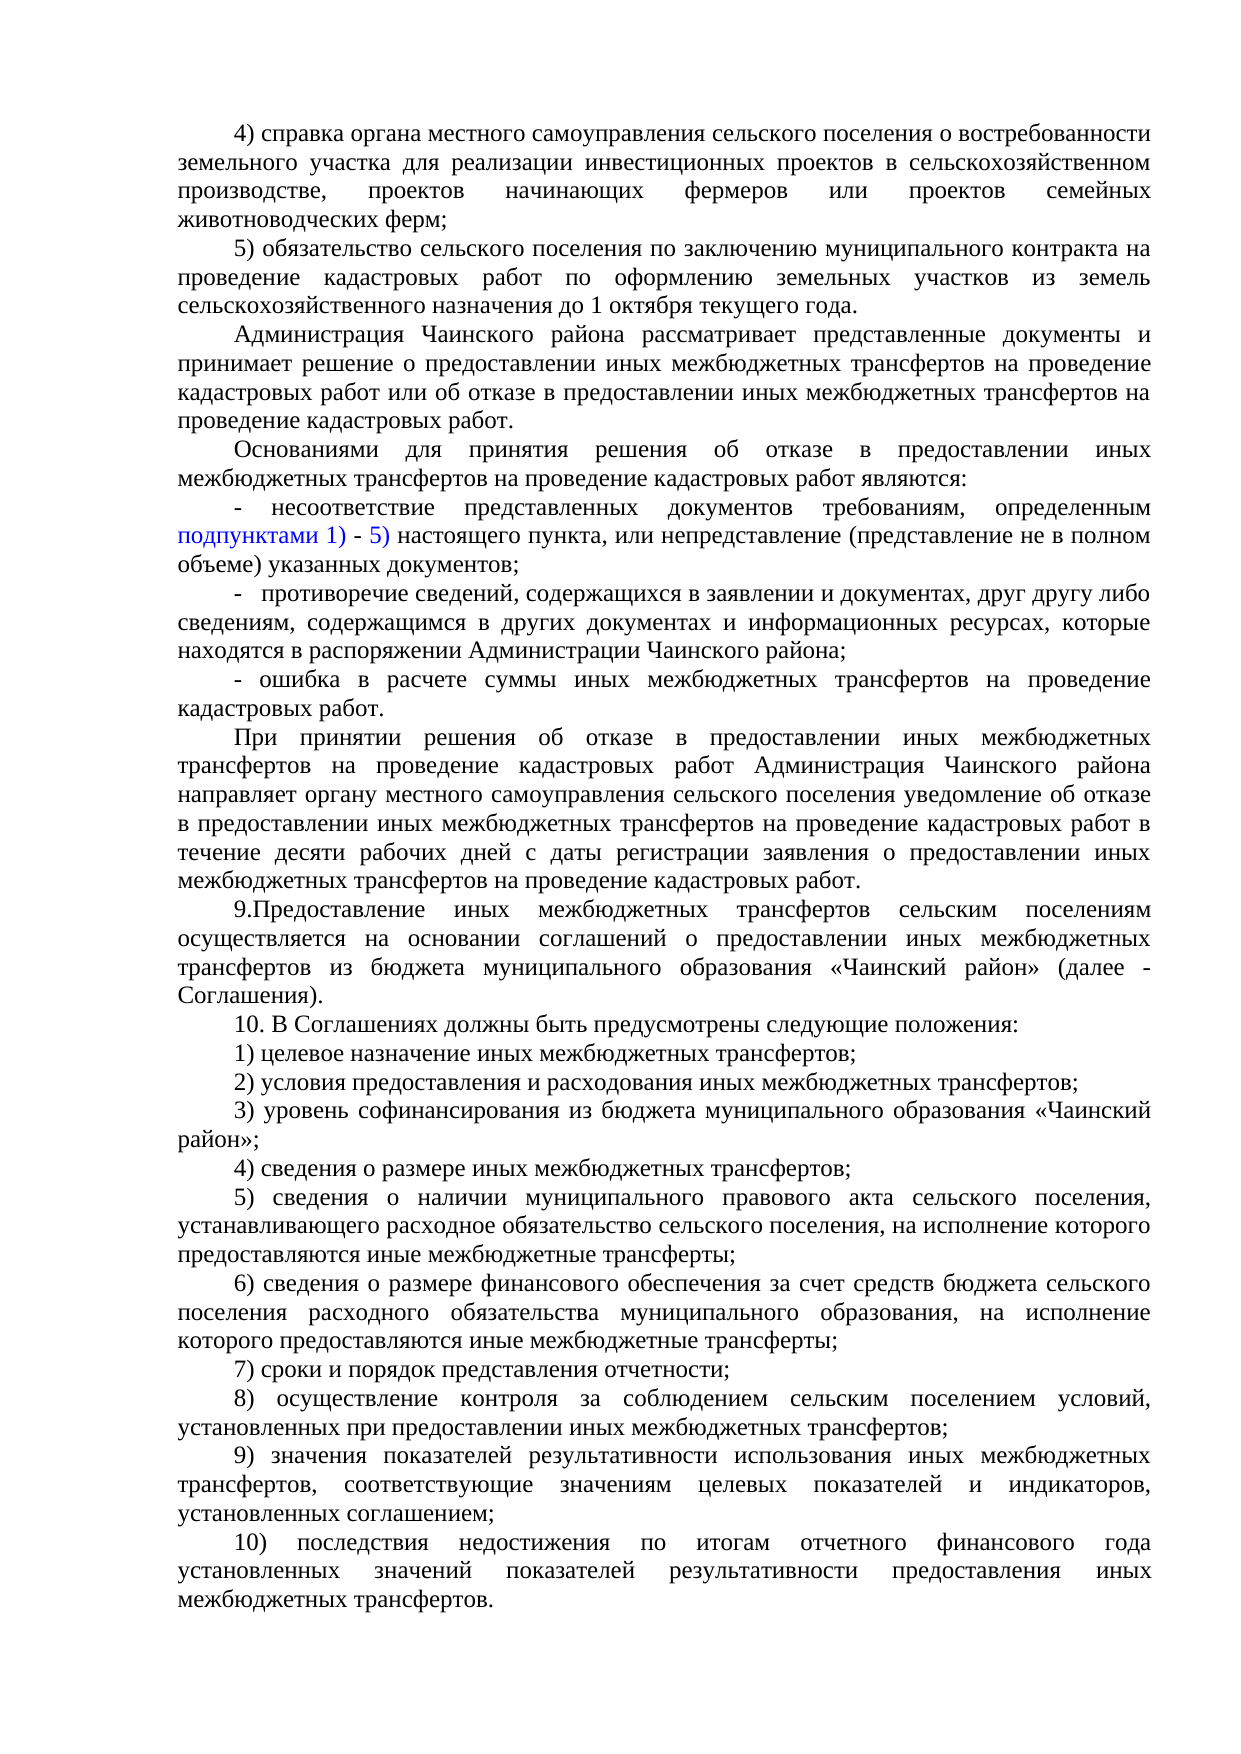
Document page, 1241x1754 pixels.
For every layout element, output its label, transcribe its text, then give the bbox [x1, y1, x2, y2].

text 9) значения показателей результативности использования иных межбюджетных трансфертов, соответствующие значениям целевых показателей и индикаторов, установленных соглашением; [177, 1441, 1152, 1527]
text 3) уровень софинансирования из бюджета муниципального образования «Чаинский район»; [177, 1096, 1152, 1153]
text 4) сведения о размере иных межбюджетных трансфертов; [177, 1153, 1152, 1182]
text Основаниями для принятия решения об отказе в предоставлении иных межбюджетных трансфертов на проведение кадастровых работ являются: [177, 434, 1152, 492]
text - несоответствие представленных документов требованиям, определенным подпунктами 1) - 5) настоящего пункта, или непредставление (представление не в полном объеме) указанных документов; [177, 492, 1152, 578]
text 1) целевое назначение иных межбюджетных трансфертов; [177, 1038, 1152, 1067]
text При принятии решения об отказе в предоставлении иных межбюджетных трансфертов на проведение кадастровых работ Администрация Чаинского района направляет органу местного самоуправления сельского поселения уведомление об отказе в предоставлении иных межбюджетных трансфертов на проведение кадастровых работ в течение десяти рабочих дней с даты регистрации заявления о предоставлении иных межбюджетных трансфертов на проведение кадастровых работ. [177, 722, 1152, 894]
text 2) условия предоставления и расходования иных межбюджетных трансфертов; [177, 1067, 1152, 1096]
text 10) последствия недостижения по итогам отчетного финансового года установленных значений показателей результативности предоставления иных межбюджетных трансфертов. [177, 1527, 1152, 1613]
text 6) сведения о размере финансового обеспечения за счет средств бюджета сельского поселения расходного обязательства муниципального образования, на исполнение которого предоставляются иные межбюджетные трансферты; [177, 1268, 1152, 1354]
text - ошибка в расчете суммы иных межбюджетных трансфертов на проведение кадастровых работ. [177, 664, 1152, 722]
text 5) сведения о наличии муниципального правового акта сельского поселения, устанавливающего расходное обязательство сельского поселения, на исполнение которого предоставляются иные межбюджетные трансферты; [177, 1182, 1152, 1268]
text 8) осуществление контроля за соблюдением сельским поселением условий, установленных при предоставлении иных межбюджетных трансфертов; [177, 1383, 1152, 1441]
text 4) справка органа местного самоуправления сельского поселения о востребованности земельного участка для реализации инвестиционных проектов в сельскохозяйственном производстве, проектов начинающих фермеров или проектов семейных животноводческих ферм; [177, 118, 1152, 233]
text 10. В Соглашениях должны быть предусмотрены следующие положения: [177, 1009, 1152, 1038]
text - противоречие сведений, содержащихся в заявлении и документах, друг другу либо сведениям, содержащимся в других документах и информационных ресурсах, которые находятся в распоряжении Администрации Чаинского района; [177, 578, 1152, 664]
text Администрация Чаинского района рассматривает представленные документы и принимает решение о предоставлении иных межбюджетных трансфертов на проведение кадастровых работ или об отказе в предоставлении иных межбюджетных трансфертов на проведение кадастровых работ. [177, 319, 1152, 434]
text 7) сроки и порядок представления отчетности; [177, 1354, 1152, 1383]
text 5) обязательство сельского поселения по заключению муниципального контракта на проведение кадастровых работ по оформлению земельных участков из земель сельскохозяйственного назначения до 1 октября текущего года. [177, 233, 1152, 319]
text 9.Предоставление иных межбюджетных трансфертов сельским поселениям осуществляется на основании соглашений о предоставлении иных межбюджетных трансфертов из бюджета муниципального образования «Чаинский район» (далее - Соглашения). [177, 894, 1152, 1009]
